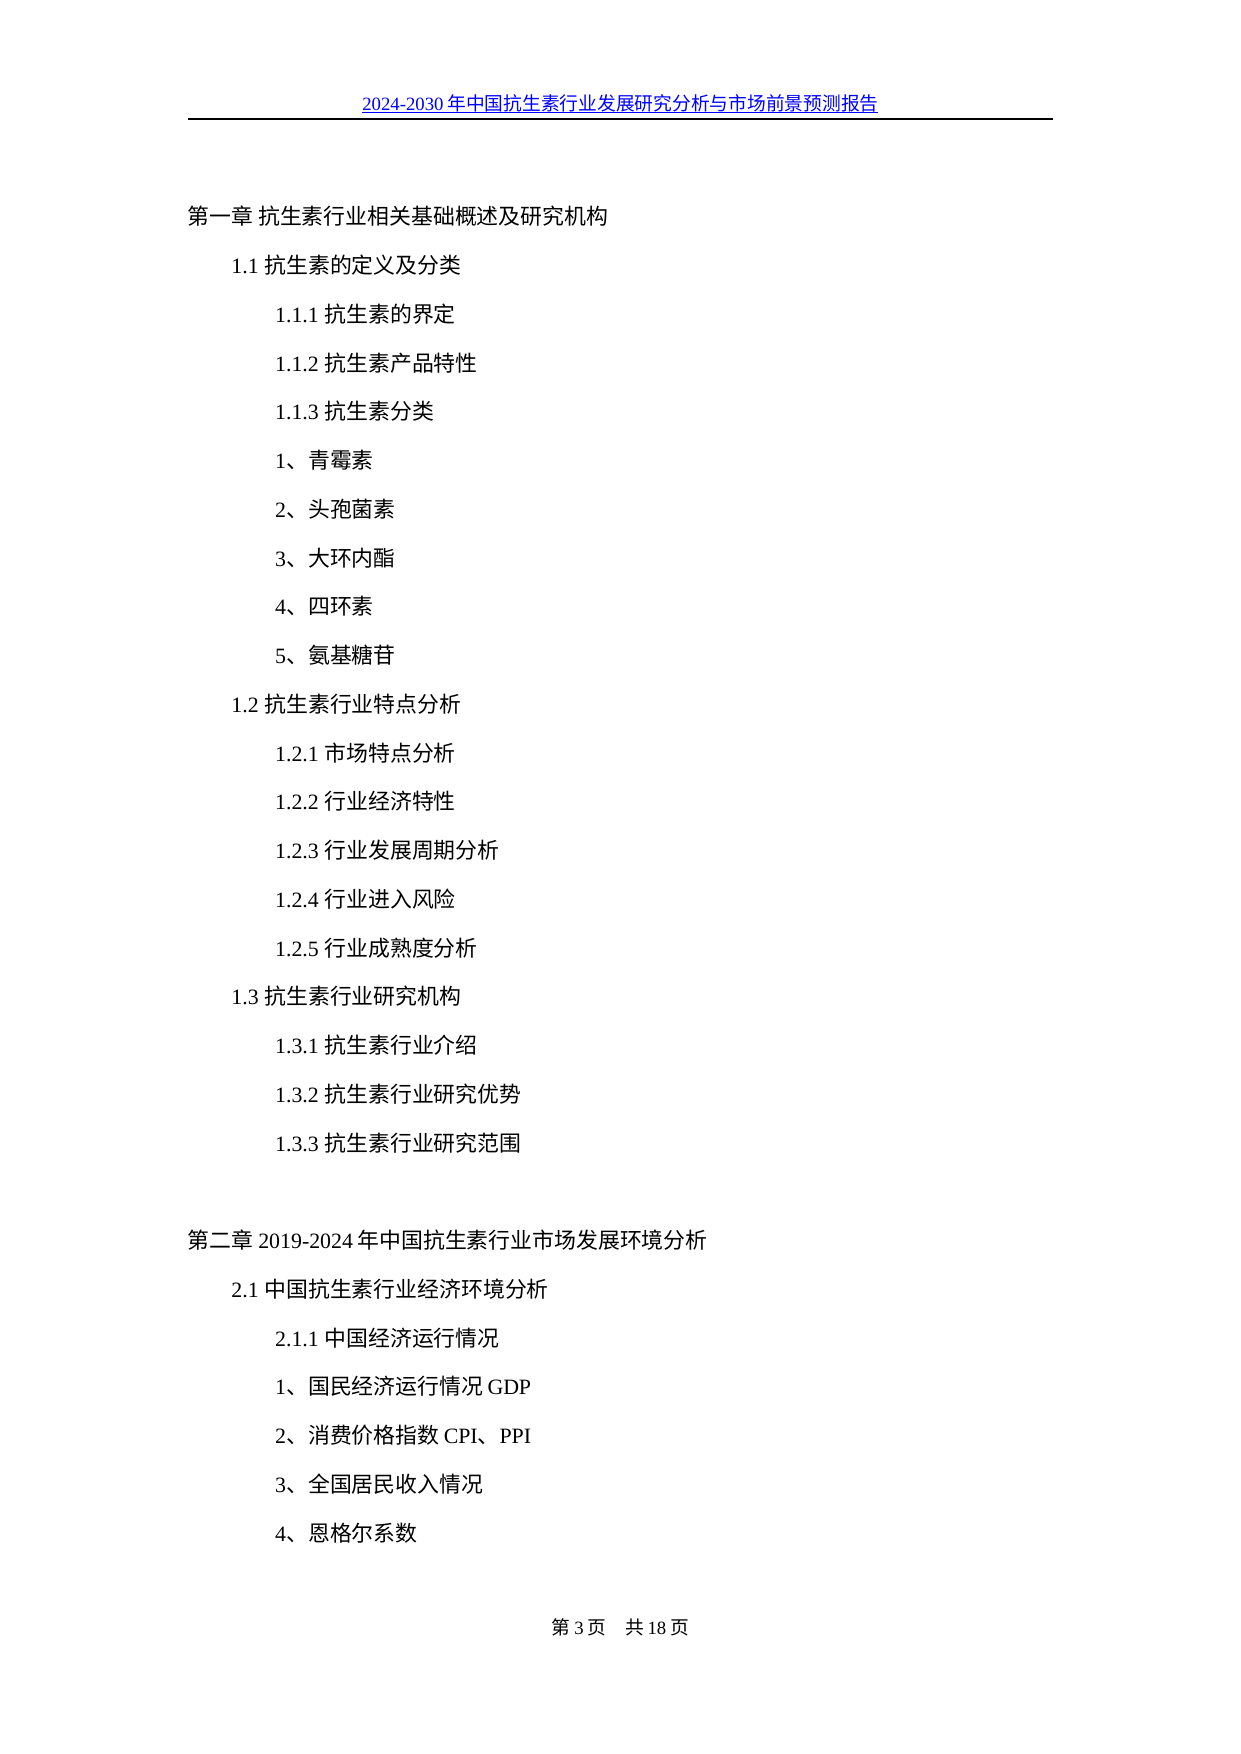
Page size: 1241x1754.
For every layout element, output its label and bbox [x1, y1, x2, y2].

text [187, 150, 1053, 1548]
